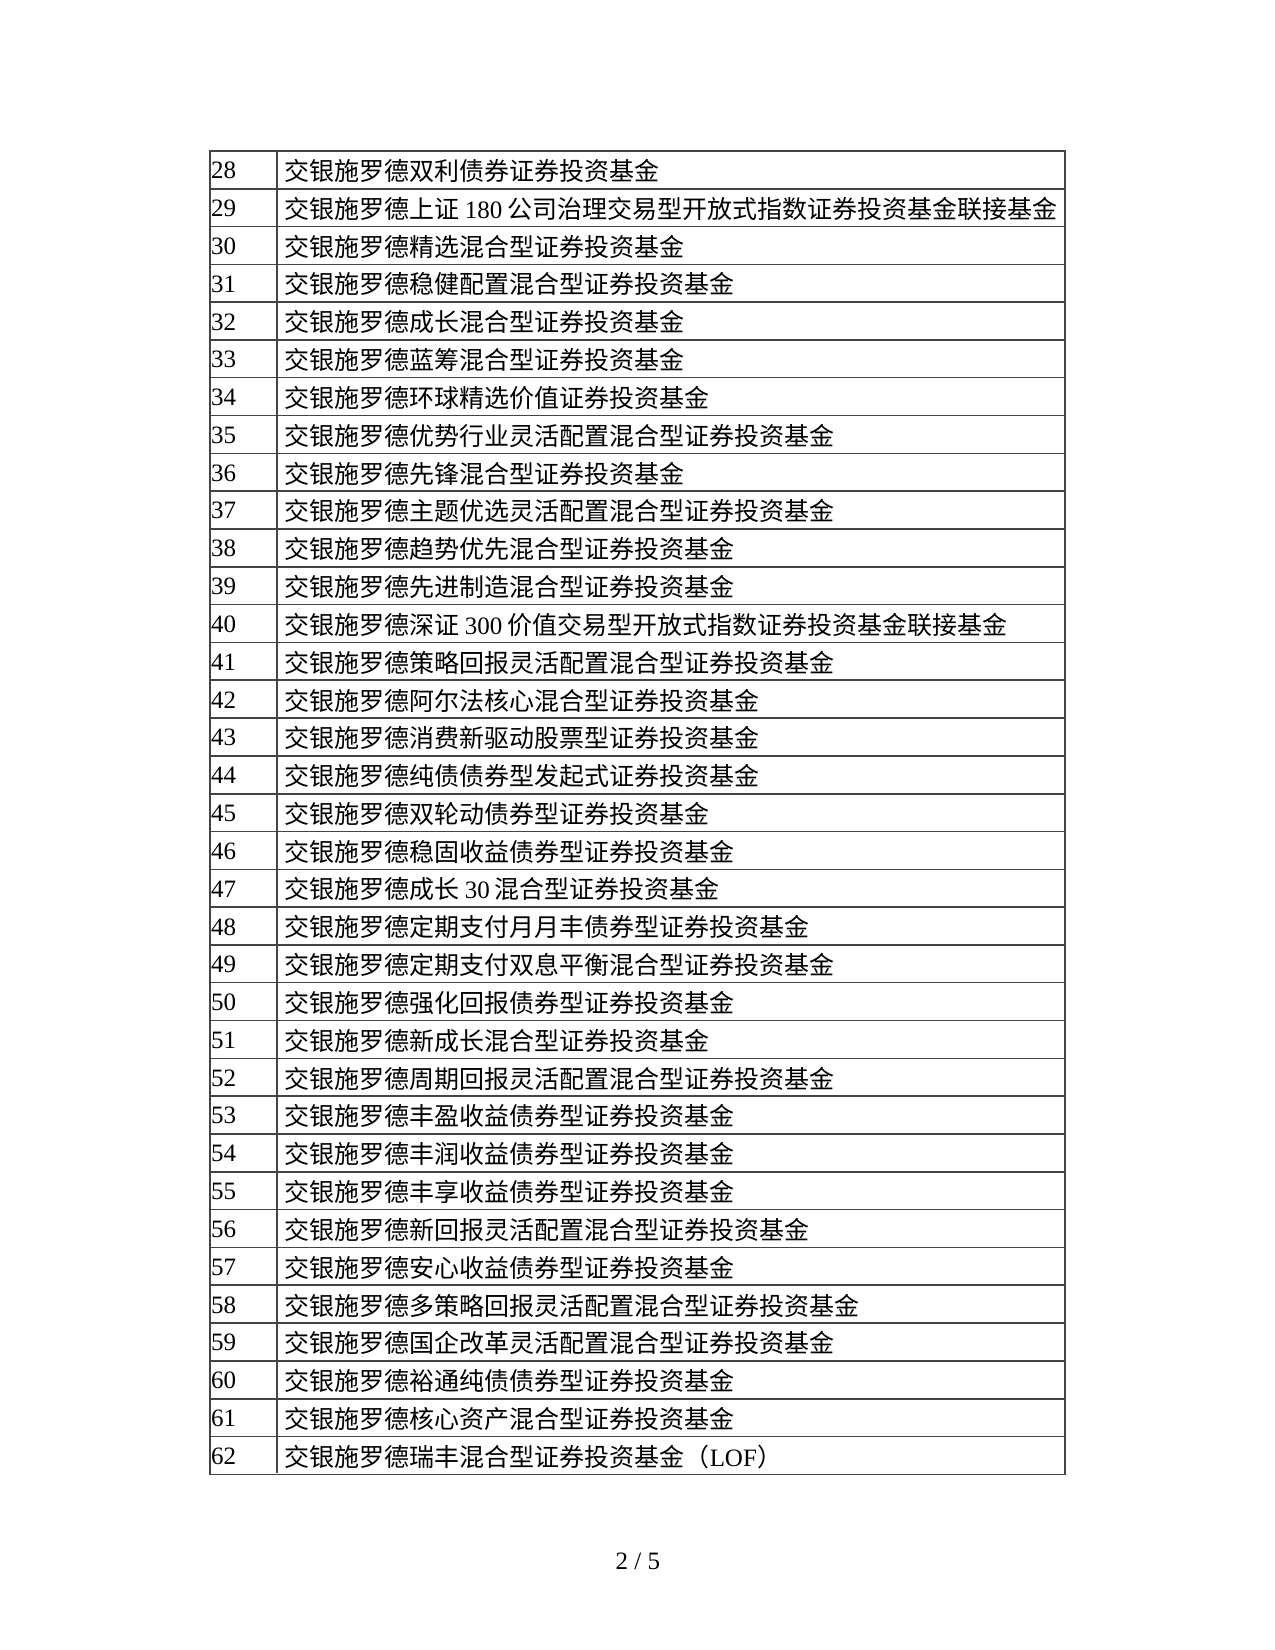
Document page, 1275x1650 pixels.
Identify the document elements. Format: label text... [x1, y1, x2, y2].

table_cell 44 [211, 757, 276, 793]
table_cell 52 [211, 1059, 276, 1095]
table_cell 交银施罗德瑞丰混合型证券投资基金（LOF） [278, 1437, 1064, 1473]
table_cell 43 [211, 719, 276, 755]
table_cell 交银施罗德双利债券证券投资基金 [278, 152, 1064, 188]
table_cell 交银施罗德周期回报灵活配置混合型证券投资基金 [278, 1059, 1064, 1095]
table_cell 45 [211, 795, 276, 831]
table_cell 交银施罗德趋势优先混合型证券投资基金 [278, 530, 1064, 566]
table_cell 交银施罗德精选混合型证券投资基金 [278, 227, 1064, 263]
table_cell 28 [211, 152, 276, 188]
table_cell 41 [211, 643, 276, 679]
table_cell 40 [211, 605, 276, 642]
table_cell 36 [211, 454, 276, 490]
table_cell 交银施罗德成长30混合型证券投资基金 [278, 870, 1064, 906]
table_cell 31 [211, 265, 276, 301]
table_cell 34 [211, 378, 276, 415]
table_cell 交银施罗德环球精选价值证券投资基金 [278, 378, 1064, 415]
table_cell 交银施罗德国企改革灵活配置混合型证券投资基金 [278, 1324, 1064, 1360]
table_cell 交银施罗德上证180公司治理交易型开放式指数证券投资基金联接基金 [278, 190, 1064, 226]
table_cell 交银施罗德新回报灵活配置混合型证券投资基金 [278, 1210, 1064, 1247]
table_cell 49 [211, 946, 276, 982]
table_cell 交银施罗德蓝筹混合型证券投资基金 [278, 341, 1064, 377]
table_cell 交银施罗德优势行业灵活配置混合型证券投资基金 [278, 416, 1064, 452]
table_cell 62 [211, 1437, 276, 1473]
table_cell 交银施罗德核心资产混合型证券投资基金 [278, 1400, 1064, 1436]
table_cell 交银施罗德先进制造混合型证券投资基金 [278, 568, 1064, 604]
table_cell 交银施罗德消费新驱动股票型证券投资基金 [278, 719, 1064, 755]
table_cell 交银施罗德定期支付双息平衡混合型证券投资基金 [278, 946, 1064, 982]
table_cell 38 [211, 530, 276, 566]
table_cell 61 [211, 1400, 276, 1436]
table_cell 33 [211, 341, 276, 377]
table_cell 交银施罗德多策略回报灵活配置混合型证券投资基金 [278, 1286, 1064, 1322]
table_cell 37 [211, 492, 276, 528]
table_cell 54 [211, 1135, 276, 1171]
table_cell 53 [211, 1097, 276, 1133]
table_cell 29 [211, 190, 276, 226]
table_cell 交银施罗德阿尔法核心混合型证券投资基金 [278, 681, 1064, 717]
table_cell 交银施罗德裕通纯债债券型证券投资基金 [278, 1362, 1064, 1398]
table_cell 交银施罗德先锋混合型证券投资基金 [278, 454, 1064, 490]
table_cell 46 [211, 832, 276, 868]
table_cell 60 [211, 1362, 276, 1398]
table_cell 51 [211, 1021, 276, 1057]
table_cell 交银施罗德强化回报债券型证券投资基金 [278, 983, 1064, 1020]
table_cell 32 [211, 303, 276, 339]
table_cell 交银施罗德纯债债券型发起式证券投资基金 [278, 757, 1064, 793]
table_cell 交银施罗德定期支付月月丰债券型证券投资基金 [278, 908, 1064, 944]
table_cell 交银施罗德新成长混合型证券投资基金 [278, 1021, 1064, 1057]
table_cell 交银施罗德丰享收益债券型证券投资基金 [278, 1173, 1064, 1209]
table_cell 交银施罗德主题优选灵活配置混合型证券投资基金 [278, 492, 1064, 528]
table_cell 30 [211, 227, 276, 263]
table_cell 50 [211, 983, 276, 1020]
table_cell 交银施罗德双轮动债券型证券投资基金 [278, 795, 1064, 831]
table_cell 交银施罗德成长混合型证券投资基金 [278, 303, 1064, 339]
table_cell 59 [211, 1324, 276, 1360]
table_cell 交银施罗德稳固收益债券型证券投资基金 [278, 832, 1064, 868]
table_cell 交银施罗德策略回报灵活配置混合型证券投资基金 [278, 643, 1064, 679]
table_cell 58 [211, 1286, 276, 1322]
table_cell 55 [211, 1173, 276, 1209]
table_cell 48 [211, 908, 276, 944]
table_cell 交银施罗德安心收益债券型证券投资基金 [278, 1248, 1064, 1284]
table_cell 交银施罗德稳健配置混合型证券投资基金 [278, 265, 1064, 301]
table_cell 交银施罗德丰盈收益债券型证券投资基金 [278, 1097, 1064, 1133]
table_cell 35 [211, 416, 276, 452]
table_cell 57 [211, 1248, 276, 1284]
table_cell 47 [211, 870, 276, 906]
table_cell 交银施罗德丰润收益债券型证券投资基金 [278, 1135, 1064, 1171]
table_cell 56 [211, 1210, 276, 1247]
table_cell 39 [211, 568, 276, 604]
table_cell 交银施罗德深证300价值交易型开放式指数证券投资基金联接基金 [278, 605, 1064, 642]
table_cell 42 [211, 681, 276, 717]
